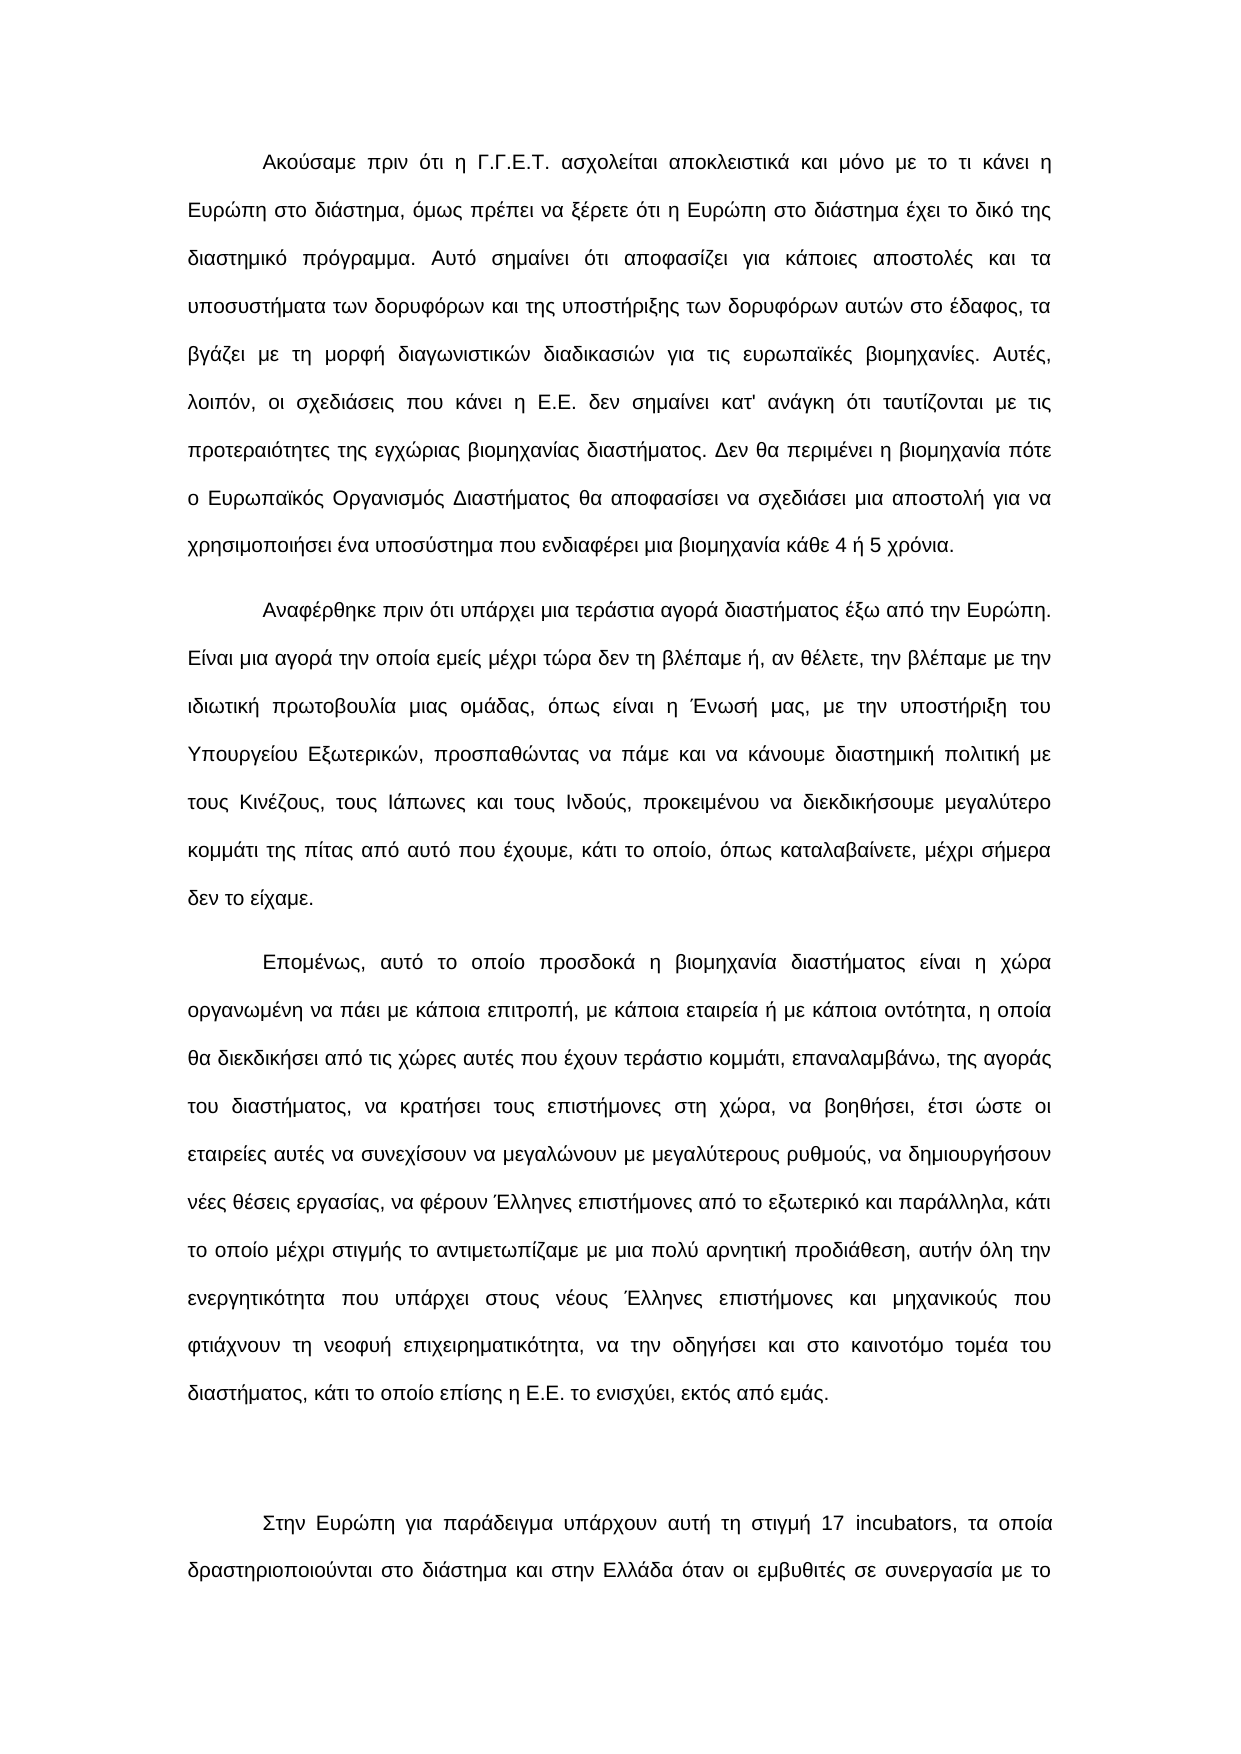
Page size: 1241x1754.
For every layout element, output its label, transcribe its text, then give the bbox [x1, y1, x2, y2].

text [187, 1510, 1053, 1582]
text Ακούσαμε πριν ότι η Γ.Γ.Ε.Τ. ασχολείται αποκλειστικά και μόνο με το τι κάνει η Ευρώπη στο διάστημα, όμως πρέπει να ξέρετε ότι η Ευρώπη στο διάστημα έχει το δικό της διαστημικό πρόγραμμα. Αυτό σημαίνει ότι αποφασίζει για κάποιες αποστολές και τα υποσυστήματα των δορυφόρων και της υποστήριξης των δορυφόρων αυτών στο έδαφος, τα βγάζει με τη μορφή διαγωνιστικών διαδικασιών για τις ευρωπαϊκές βιομηχανίες. Αυτές, λοιπόν, οι σχεδιάσεις που κάνει η Ε.Ε. δεν σημαίνει κατ' ανάγκη ότι ταυτίζονται με τις προτεραιότητες της εγχώριας βιομηχανίας διαστήματος. Δεν θα περιμένει η βιομηχανία πότε ο Ευρωπαϊκός Οργανισμός Διαστήματος θα αποφασίσει να σχεδιάσει μια αποστολή για να χρησιμοποιήσει ένα υποσύστημα που ενδιαφέρει μια βιομηχανία κάθε 4 ή 5 χρόνια. [187, 150, 1053, 557]
text Αναφέρθηκε πριν ότι υπάρχει μια τεράστια αγορά διαστήματος έξω από την Ευρώπη. Είναι μια αγορά την οποία εμείς μέχρι τώρα δεν τη βλέπαμε ή, αν θέλετε, την βλέπαμε με την ιδιωτική πρωτοβουλία μιας ομάδας, όπως είναι η Ένωσή μας, με την υποστήριξη του Υπουργείου Εξωτερικών, προσπαθώντας να πάμε και να κάνουμε διαστημική πολιτική με τους Κινέζους, τους Ιάπωνες και τους Ινδούς, προκειμένου να διεκδικήσουμε μεγαλύτερο κομμάτι της πίτας από αυτό που έχουμε, κάτι το οποίο, όπως καταλαβαίνετε, μέχρι σήμερα δεν το είχαμε. [187, 598, 1053, 909]
text Επομένως, αυτό το οποίο προσδοκά η βιομηχανία διαστήματος είναι η χώρα οργανωμένη να πάει με κάποια επιτροπή, με κάποια εταιρεία ή με κάποια οντότητα, η οποία θα διεκδικήσει από τις χώρες αυτές που έχουν τεράστιο κομμάτι, επαναλαμβάνω, της αγοράς του διαστήματος, να κρατήσει τους επιστήμονες στη χώρα, να βοηθήσει, έτσι ώστε οι εταιρείες αυτές να συνεχίσουν να μεγαλώνουν με μεγαλύτερους ρυθμούς, να δημιουργήσουν νέες θέσεις εργασίας, να φέρουν Έλληνες επιστήμονες από το εξωτερικό και παράλληλα, κάτι το οποίο μέχρι στιγμής το αντιμετωπίζαμε με μια πολύ αρνητική προδιάθεση, αυτήν όλη την ενεργητικότητα που υπάρχει στους νέους Έλληνες επιστήμονες και μηχανικούς που φτιάχνουν τη νεοφυή επιχειρηματικότητα, να την οδηγήσει και στο καινοτόμο τομέα του διαστήματος, κάτι το οποίο επίσης η Ε.Ε. το ενισχύει, εκτός από εμάς. [187, 950, 1053, 1405]
